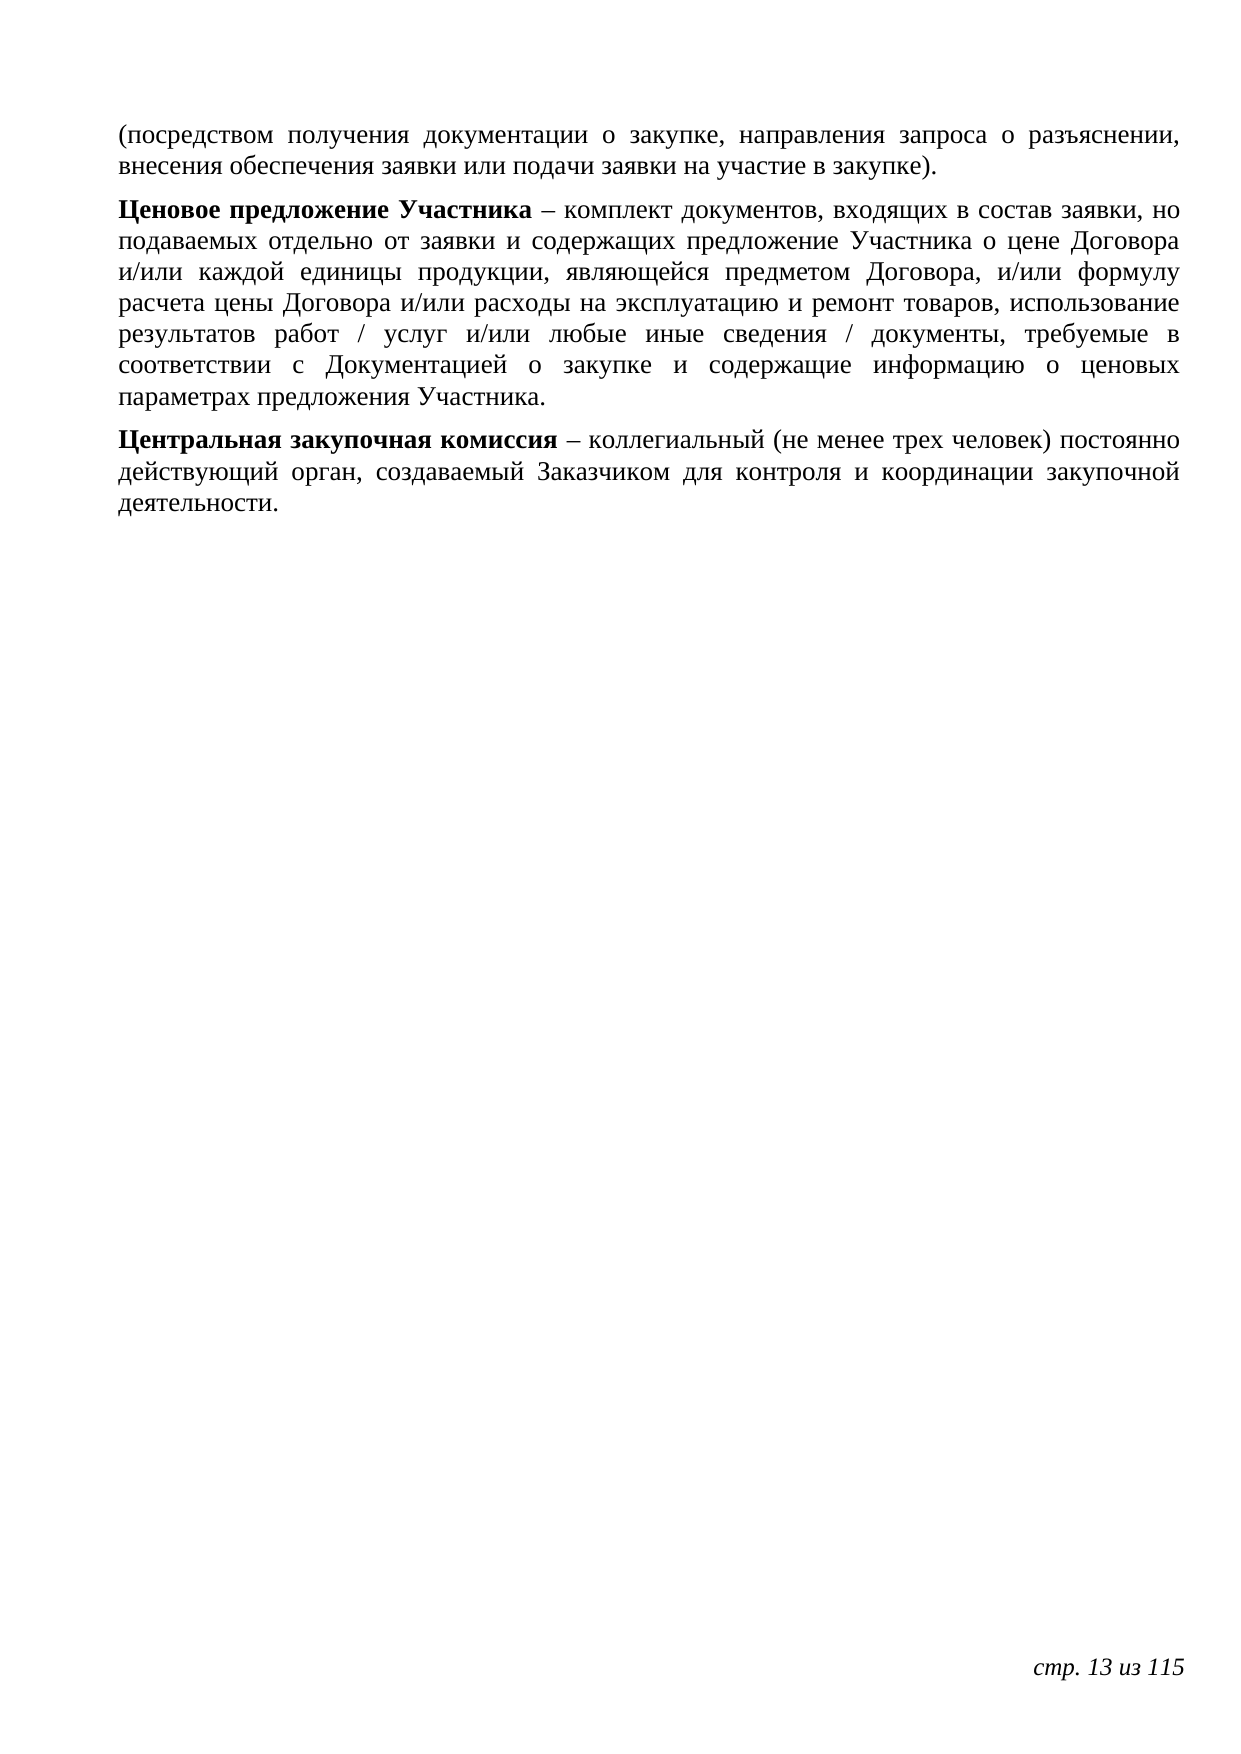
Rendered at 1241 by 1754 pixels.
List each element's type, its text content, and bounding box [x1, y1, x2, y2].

text Ценовое предложение Участника – комплект документов, входящих в состав заявки, но подаваемых отдельно от заявки и содержащих предложение Участника о цене Договора и/или каждой единицы продукции, являющейся предметом Договора, и/или формулу расчета цены Договора и/или расходы на эксплуатацию и ремонт товаров, использование результатов работ / услуг и/или любые иные сведения / документы, требуемые в соответствии с Документацией о закупке и содержащие информацию о ценовых параметрах предложения Участника. [118, 193, 1181, 411]
text Центральная закупочная комиссия – коллегиальный (не менее трех человек) постоянно действующий орган, создаваемый Заказчиком для контроля и координации закупочной деятельности. [118, 423, 1181, 517]
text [118, 118, 1181, 180]
